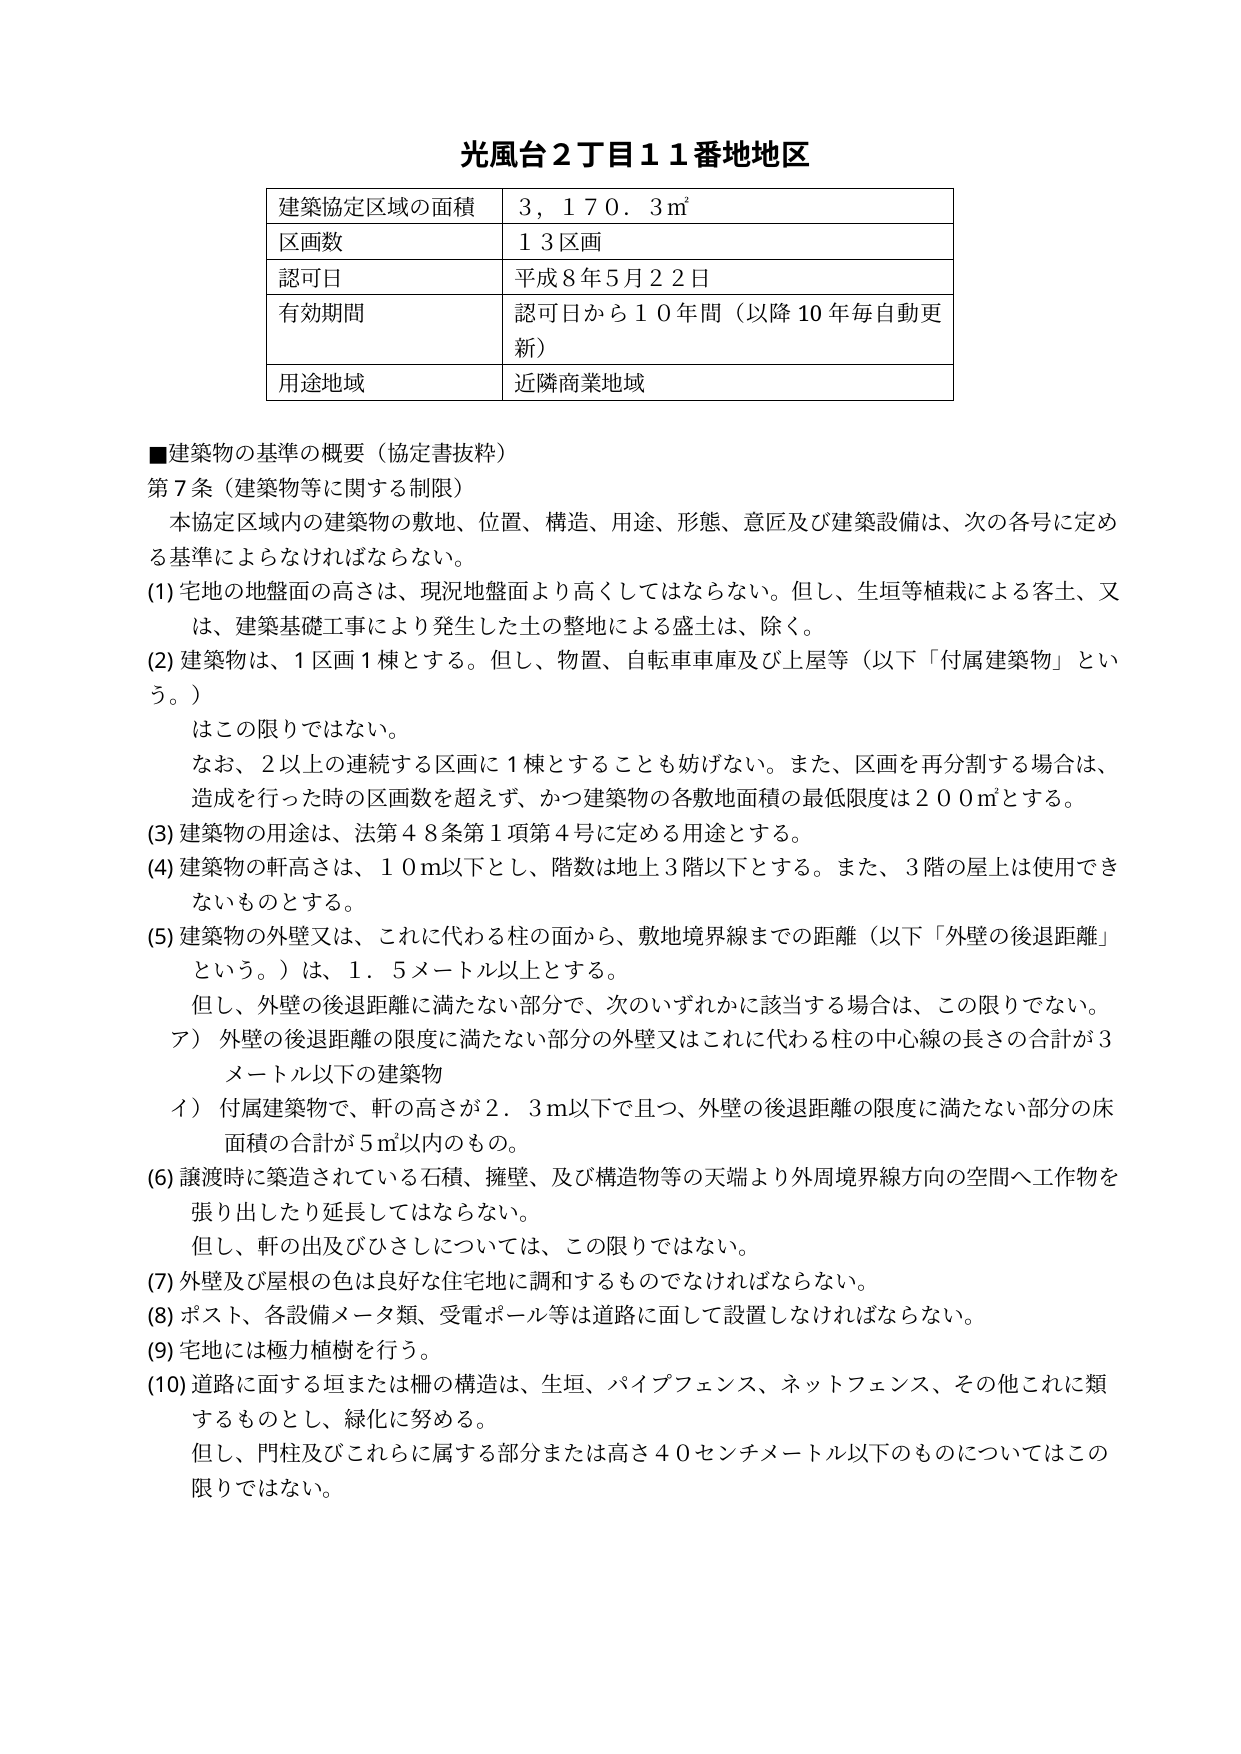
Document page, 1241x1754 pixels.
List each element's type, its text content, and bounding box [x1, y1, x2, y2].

text (4) 建築物の軒高さは、１０ｍ以下とし、階数は地上３階以下とする。また、３階の屋上は使用でき [148, 849, 1122, 883]
text 但し、軒の出及びひさしについては、この限りではない。 [148, 1228, 1122, 1262]
text 光風台２丁目１１番地地区 [148, 118, 1122, 187]
text ■建築物の基準の概要（協定書抜粋） [148, 435, 1122, 469]
table_cell 平成８年５月２２日 [503, 260, 953, 294]
text (1) 宅地の地盤面の高さは、現況地盤面より高くしてはならない。但し、生垣等植栽による客土、又 [148, 573, 1122, 607]
text 面積の合計が５㎡以内のもの。 [148, 1124, 1122, 1159]
text 但し、門柱及びこれらに属する部分または高さ４０センチメートル以下のものについてはこの [148, 1435, 1122, 1469]
text 限りではない。 [148, 1469, 1122, 1504]
text 本協定区域内の建築物の敷地、位置、構造、用途、形態、意匠及び建築設備は、次の各号に定める基準によらなければならない。 [148, 504, 1122, 573]
text 但し、外壁の後退距離に満たない部分で、次のいずれかに該当する場合は、この限りでない。 [191, 987, 1122, 1021]
text するものとし、緑化に努める。 [148, 1400, 1122, 1435]
text (10) 道路に面する垣または柵の構造は、生垣、パイプフェンス、ネットフェンス、その他これに類 [148, 1366, 1122, 1400]
text なお、２以上の連続する区画に1棟とすることも妨げない。また、区画を再分割する場合は、造成を行った時の区画数を超えず、かつ建築物の各敷地面積の最低限度は２００㎡とする。 [191, 745, 1122, 814]
text メートル以下の建築物 [148, 1056, 1122, 1090]
text イ） 付属建築物で、軒の高さが２．３ｍ以下で且つ、外壁の後退距離の限度に満たない部分の床 [148, 1090, 1122, 1124]
text ないものとする。 [148, 883, 1122, 918]
text (9) 宅地には極力植樹を行う。 [148, 1331, 1122, 1366]
text (5) 建築物の外壁又は、これに代わる柱の面から、敷地境界線までの距離（以下「外壁の後退距離」 [148, 918, 1122, 952]
table_cell １３区画 [503, 224, 953, 258]
text 張り出したり延長してはならない。 [148, 1193, 1122, 1228]
text (8) ポスト、各設備メータ類、受電ポール等は道路に面して設置しなければならない。 [148, 1297, 1122, 1331]
text ア） 外壁の後退距離の限度に満たない部分の外壁又はこれに代わる柱の中心線の長さの合計が３ [148, 1021, 1122, 1056]
table_cell 区画数 [267, 224, 502, 258]
text (3) 建築物の用途は、法第４８条第１項第４号に定める用途とする。 [148, 814, 1122, 849]
table_header 建築協定区域の面積 [267, 189, 502, 223]
text はこの限りではない。 [148, 711, 1122, 745]
text (7) 外壁及び屋根の色は良好な住宅地に調和するものでなければならない。 [148, 1262, 1122, 1297]
table_cell 用途地域 [267, 365, 502, 399]
table_header ３，１７０．３㎡ [503, 189, 953, 223]
table_cell 認可日 [267, 260, 502, 294]
text 第7条（建築物等に関する制限） [148, 469, 1122, 504]
table_cell 近隣商業地域 [503, 365, 953, 399]
table_cell 有効期間 [267, 295, 502, 364]
text という。）は、１．５メートル以上とする。 [148, 952, 1122, 987]
text (6) 譲渡時に築造されている石積、擁壁、及び構造物等の天端より外周境界線方向の空間へ工作物を [148, 1159, 1122, 1193]
text (2) 建築物は、1区画1棟とする。但し、物置、自転車車庫及び上屋等（以下「付属建築物」という。） [148, 642, 1122, 711]
table_cell 認可日から１０年間（以降10年毎自動更新） [503, 295, 953, 364]
text は、建築基礎工事により発生した土の整地による盛土は、除く。 [148, 607, 1122, 642]
